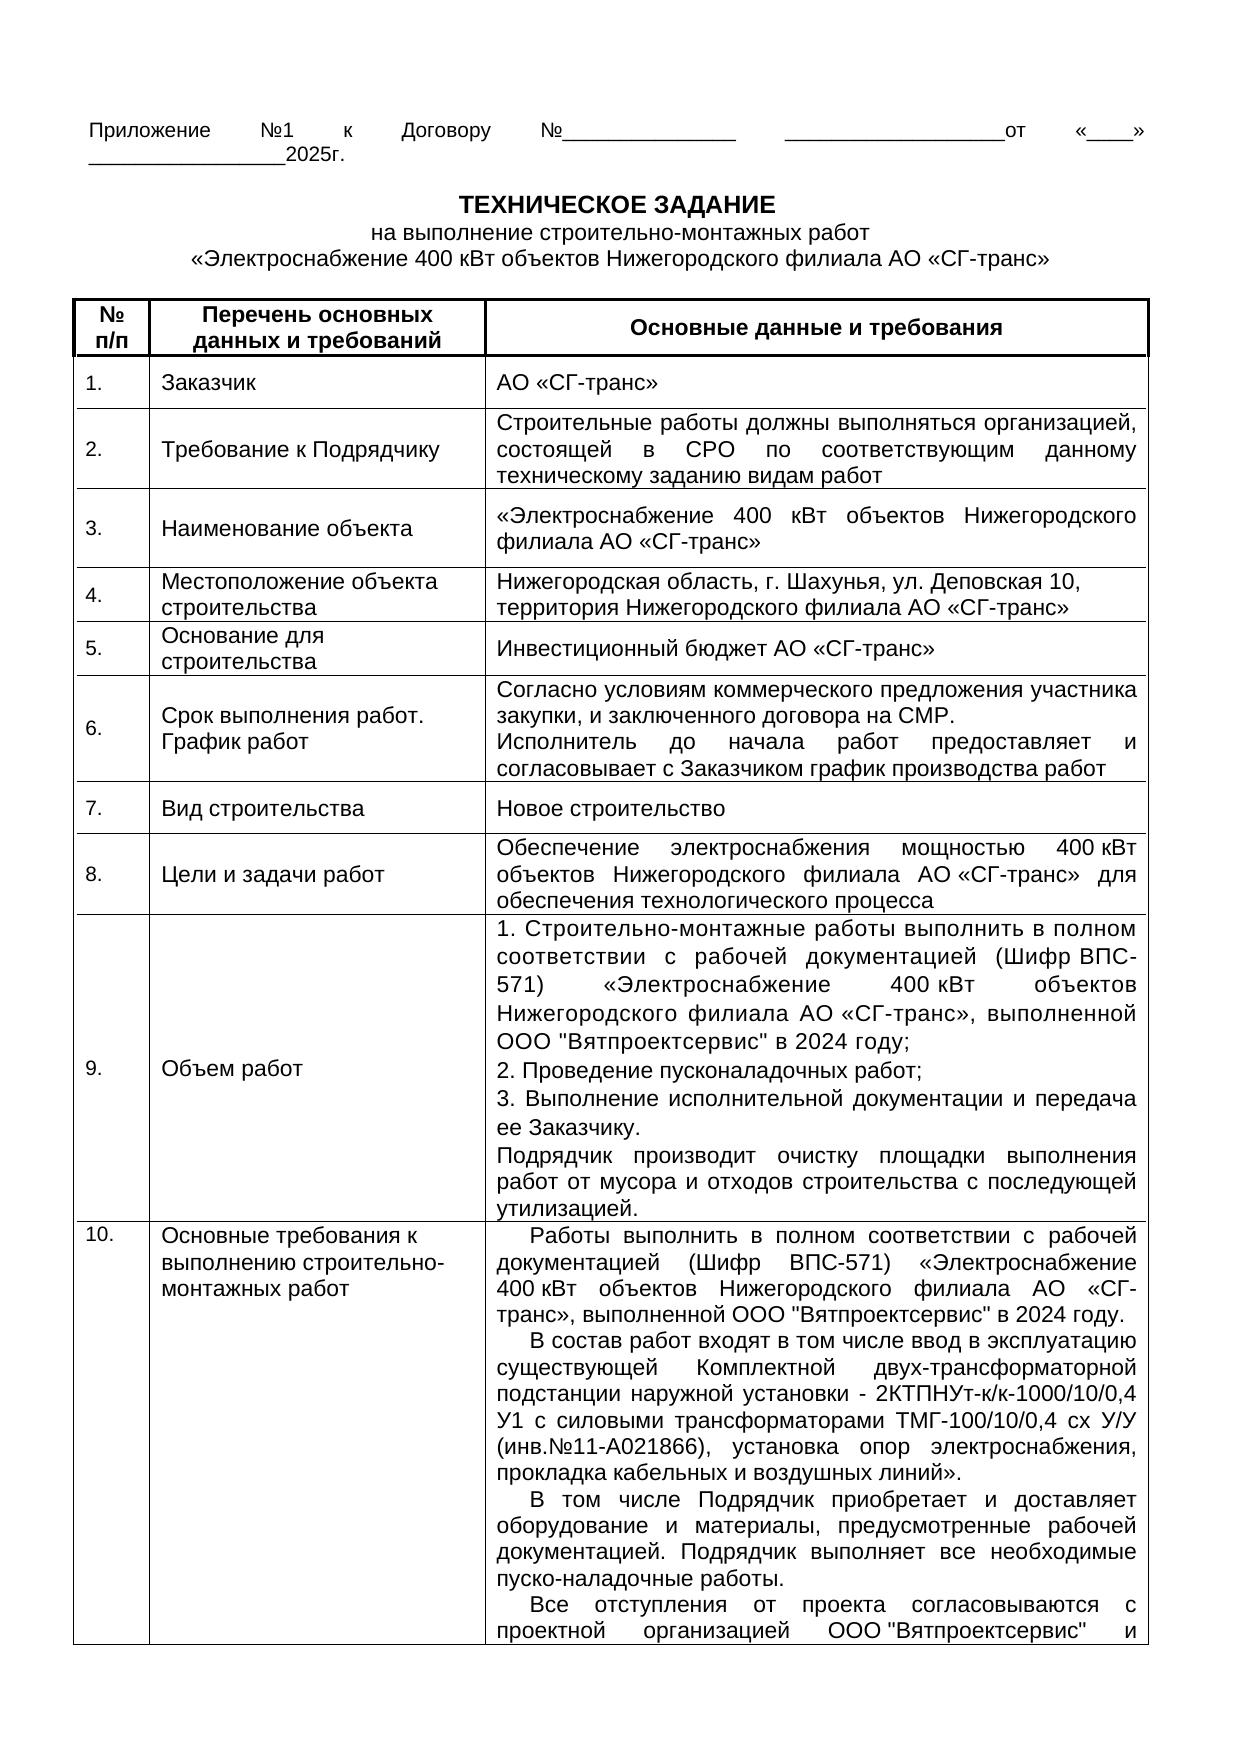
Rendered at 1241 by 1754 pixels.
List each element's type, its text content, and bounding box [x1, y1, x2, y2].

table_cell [486, 1221, 1148, 1644]
table_cell Основание для строительства [150, 622, 485, 674]
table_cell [150, 1222, 485, 1644]
table_cell Объем работ [150, 915, 485, 1221]
table_cell 6. [74, 675, 149, 781]
text на выполнение строительно-монтажных работ [89, 219, 1152, 245]
table_cell «Электроснабжение 400 кВт объектов Нижегородского филиала АО «СГ-транс» [486, 488, 1148, 567]
table_cell Инвестиционный бюджет АО «СГ-транс» [486, 621, 1148, 674]
table_cell 10. [74, 1221, 149, 1644]
table_cell Заказчик [150, 357, 485, 408]
table_header Основные данные и требования [487, 301, 1147, 354]
table_cell Вид строительства [150, 782, 485, 833]
table_cell 3. [74, 488, 149, 567]
table_cell Нижегородская область, г. Шахунья, ул. Деповская 10, территория Нижегородского филиала АО «СГ-транс» [486, 567, 1148, 621]
table_cell 1. Строительно-монтажные работы выполнить в полном соответствии с рабочей документацией (Шифр ВПС-571) «Электроснабжение 400 кВт объектов Нижегородского филиала АО «СГ-транс», выполненной ООО "Вятпроектсервис" в 2024 году; 2. Проведение пусконаладочных работ; 3. Выполнение исполнительной документации и передача ее Заказчику. Подрядчик производит очистку площадки выполнения работ от мусора и отходов строительства с последующей утилизацией. [486, 914, 1148, 1221]
table_cell 5. [74, 621, 149, 674]
table_cell 7. [74, 781, 149, 833]
table_cell Цели и задачи работ [150, 834, 485, 913]
table_cell Наименование объекта [150, 489, 485, 567]
table_cell 8. [74, 833, 149, 913]
text «Электроснабжение 400 кВт объектов Нижегородского филиала АО «СГ-транс» [89, 245, 1152, 271]
table_cell 4. [74, 567, 149, 621]
table_cell 2. [74, 408, 149, 488]
table_cell Новое строительство [486, 781, 1148, 833]
table_cell Требование к Подрядчику [150, 409, 485, 488]
table_cell АО «СГ-транс» [486, 354, 1148, 408]
table_cell 9. [74, 914, 149, 1221]
table_cell Местоположение объекта строительства [150, 568, 485, 621]
table_cell Срок выполнения работ. График работ [150, 676, 485, 781]
table_header № п/п [76, 301, 148, 354]
table_cell Согласно условиям коммерческого предложения участника закупки, и заключенного договора на СМР. Исполнитель до начала работ предоставляет и согласовывает с Заказчиком график производства работ [486, 675, 1148, 781]
text Приложение №1 к Договору №_______________ ___________________от «____» _________________2025г. [89, 118, 1146, 166]
table_cell 1. [74, 355, 149, 408]
text ТЕХНИЧЕСКОЕ ЗАДАНИЕ [89, 190, 1146, 219]
table_cell Строительные работы должны выполняться организацией, состоящей в СРО по соответствующим данному техническому заданию видам работ [486, 408, 1148, 488]
table_header Перечень основных данных и требований [151, 301, 484, 354]
table_cell Обеспечение электроснабжения мощностью 400 кВт объектов Нижегородского филиала АО «СГ-транс» для обеспечения технологического процесса [486, 833, 1148, 913]
